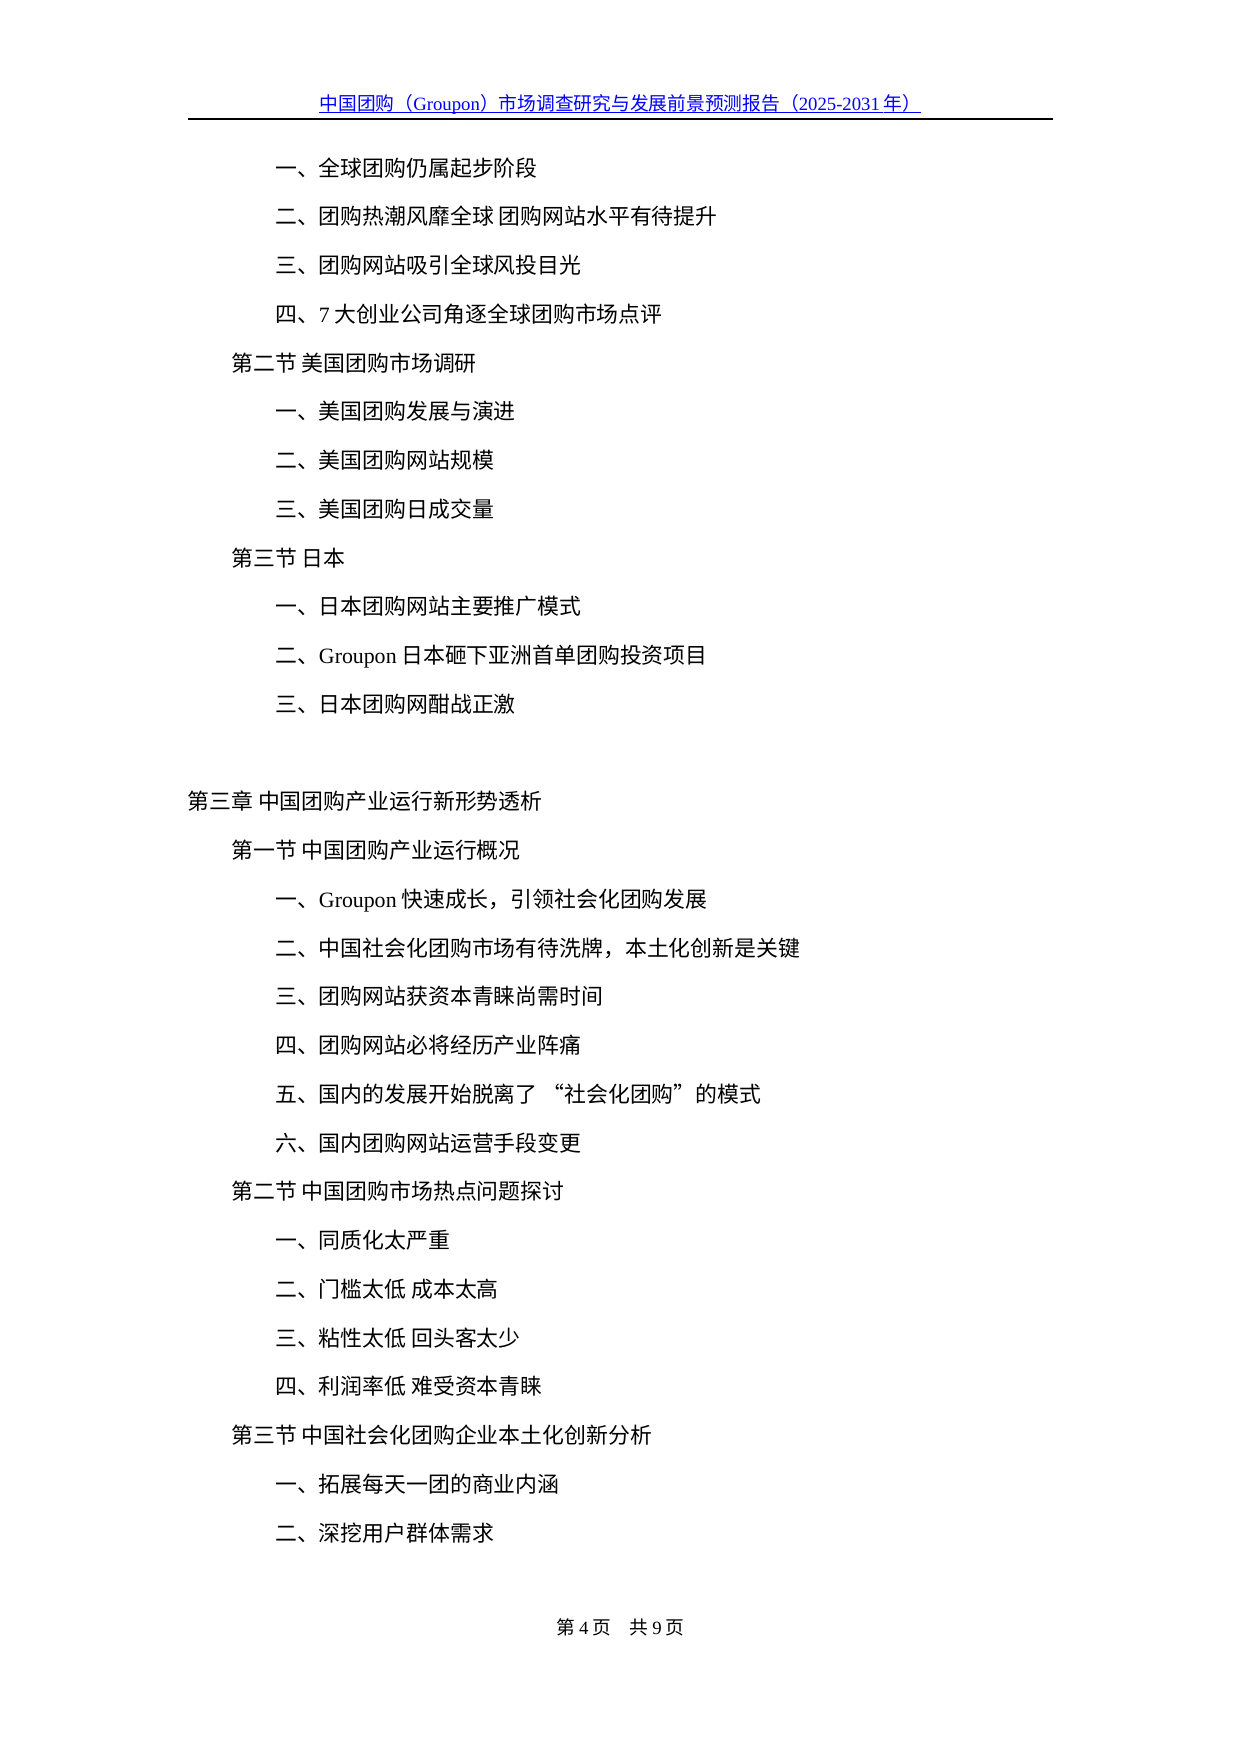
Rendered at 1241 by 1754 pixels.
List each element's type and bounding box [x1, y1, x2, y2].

text [187, 150, 1053, 1548]
